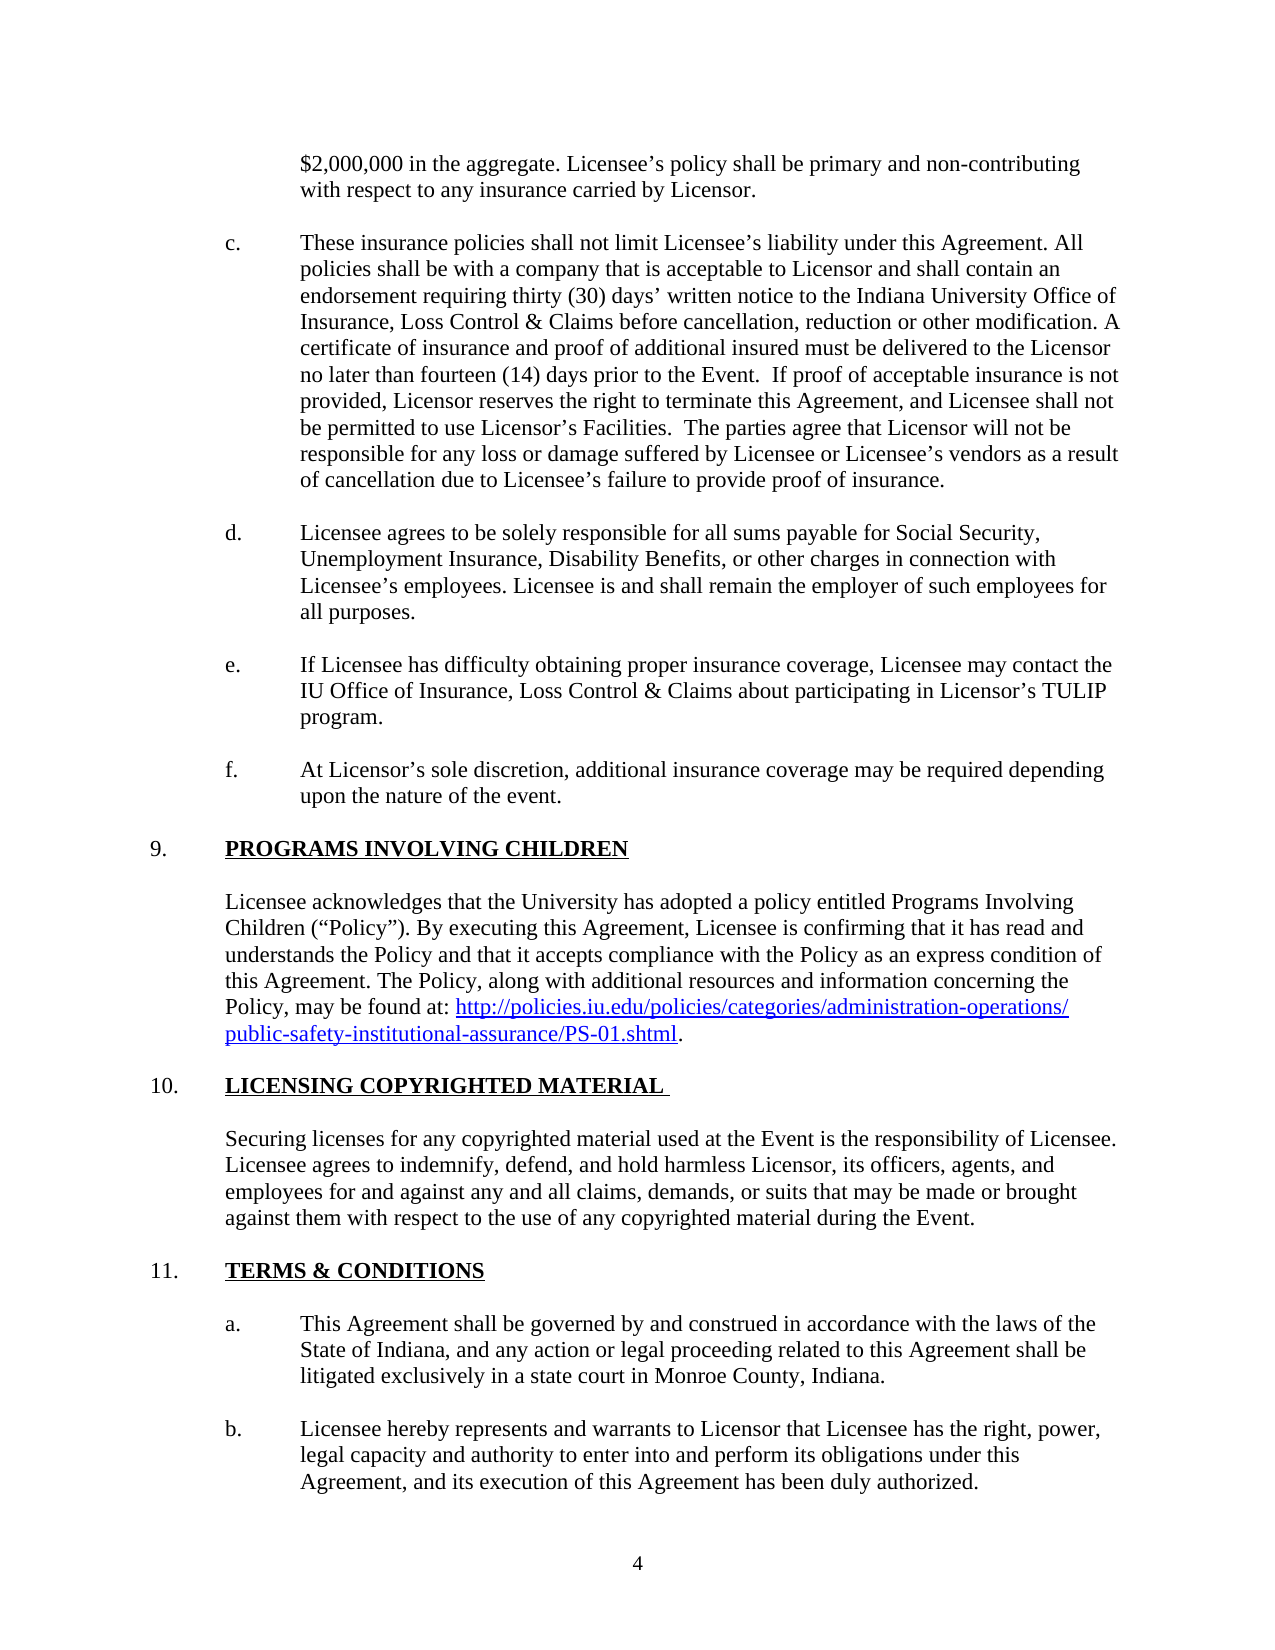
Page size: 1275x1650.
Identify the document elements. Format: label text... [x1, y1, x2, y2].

text 11. TERMS & CONDITIONS [150, 1257, 1125, 1283]
list This Agreement shall be governed by and construed in accordance with the laws of the State of Indiana, and any action or legal proceeding related to this Agreement shall be litigated exclusively in a state court in Monroe County, Indiana. [225, 1309, 1125, 1389]
list Licensee agrees to be solely responsible for all sums payable for Social Security, Unemployment Insurance, Disability Benefits, or other charges in connection with Licensee’s employees. Licensee is and shall remain the employer of such employees for all purposes. [225, 519, 1125, 624]
list If Licensee has difficulty obtaining proper insurance coverage, Licensee may contact the IU Office of Insurance, Loss Control & Claims about participating in Licensor’s TULIP program. [225, 651, 1125, 730]
list At Licensor’s sole discretion, additional insurance coverage may be required depending upon the nature of the event. [225, 756, 1125, 809]
text 9. PROGRAMS INVOLVING CHILDREN [150, 835, 1125, 862]
text 10. LICENSING COPYRIGHTED MATERIAL [150, 1072, 1125, 1099]
text Securing licenses for any copyrighted material used at the Event is the responsibility of Licensee. Licensee agrees to indemnify, defend, and hold harmless Licensor, its officers, agents, and employees for and against any and all claims, demands, or suits that may be made or brought against them with respect to the use of any copyrighted material during the Event. [225, 1125, 1125, 1231]
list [225, 150, 1125, 203]
list These insurance policies shall not limit Licensee’s liability under this Agreement. All policies shall be with a company that is acceptable to Licensor and shall contain an endorsement requiring thirty (30) days’ written notice to the Indiana University Office of Insurance, Loss Control & Claims before cancellation, reduction or other modification. A certificate of insurance and proof of additional insured must be delivered to the Licensor no later than fourteen (14) days prior to the Event. If proof of acceptable insurance is not provided, Licensor reserves the right to terminate this Agreement, and Licensee shall not be permitted to use Licensor’s Facilities. The parties agree that Licensor will not be responsible for any loss or damage suffered by Licensee or Licensee’s vendors as a result of cancellation due to Licensee’s failure to provide proof of insurance. [225, 229, 1125, 493]
list Licensee hereby represents and warrants to Licensor that Licensee has the right, power, legal capacity and authority to enter into and perform its obligations under this Agreement, and its execution of this Agreement has been duly authorized. [225, 1415, 1125, 1494]
text Licensee acknowledges that the University has adopted a policy entitled Programs Involving Children (“Policy”). By executing this Agreement, Licensee is confirming that it has read and understands the Policy and that it accepts compliance with the Policy as an express condition of this Agreement. The Policy, along with additional resources and information concerning the Policy, may be found at: http://policies.iu.edu/policies/categories/administration-operations/public-safety-institutional-assurance/PS-01.shtml. [150, 888, 1125, 1046]
